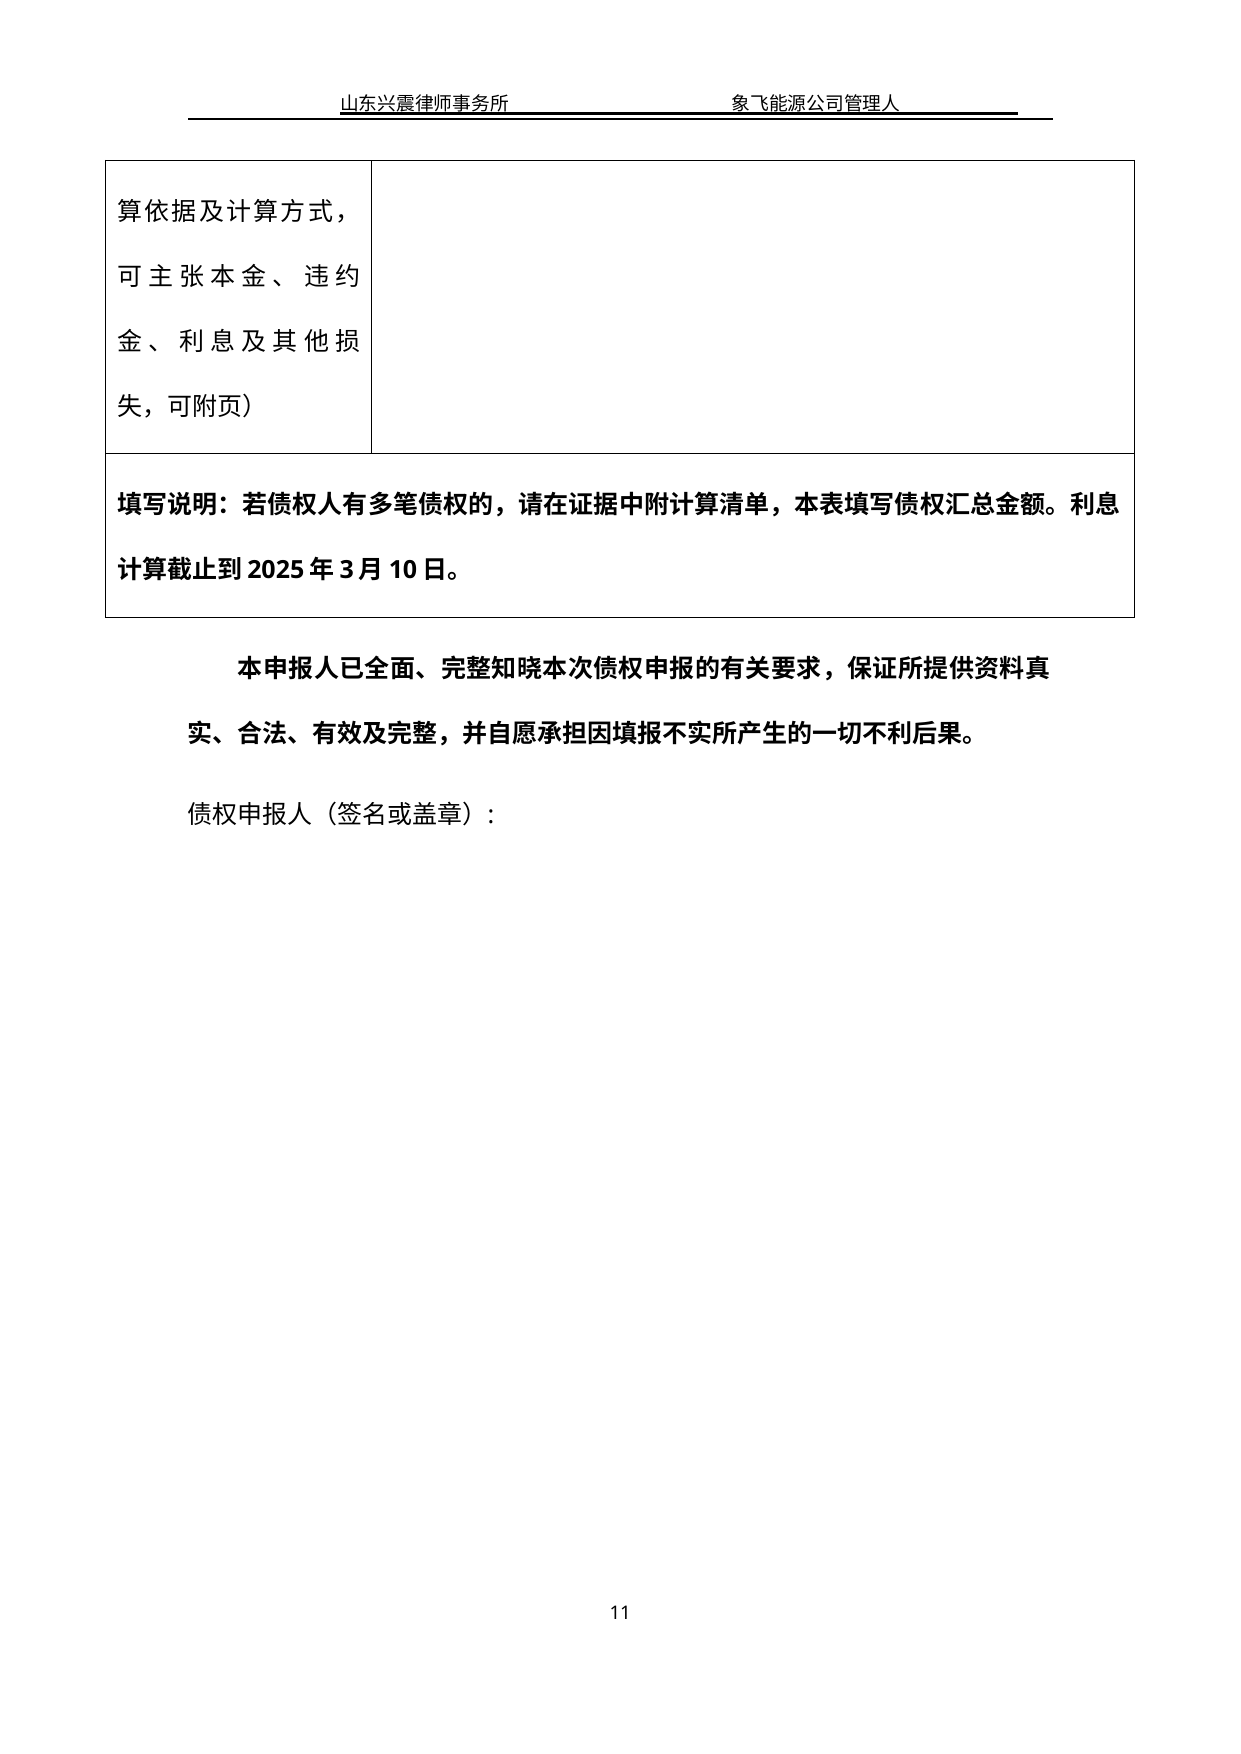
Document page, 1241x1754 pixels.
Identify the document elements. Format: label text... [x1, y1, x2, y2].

text 债权申报人（签名或盖章）: [187, 780, 1053, 845]
table_cell [372, 161, 1134, 453]
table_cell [106, 161, 371, 453]
text 本申报人已全面、完整知晓本次债权申报的有关要求，保证所提供资料真实、合法、有效及完整，并自愿承担因填报不实所产生的一切不利后果。 [187, 634, 1053, 764]
table_cell 填写说明：若债权人有多笔债权的，请在证据中附计算清单，本表填写债权汇总金额。利息计算截止到2025年3月10日。 [106, 454, 1134, 617]
